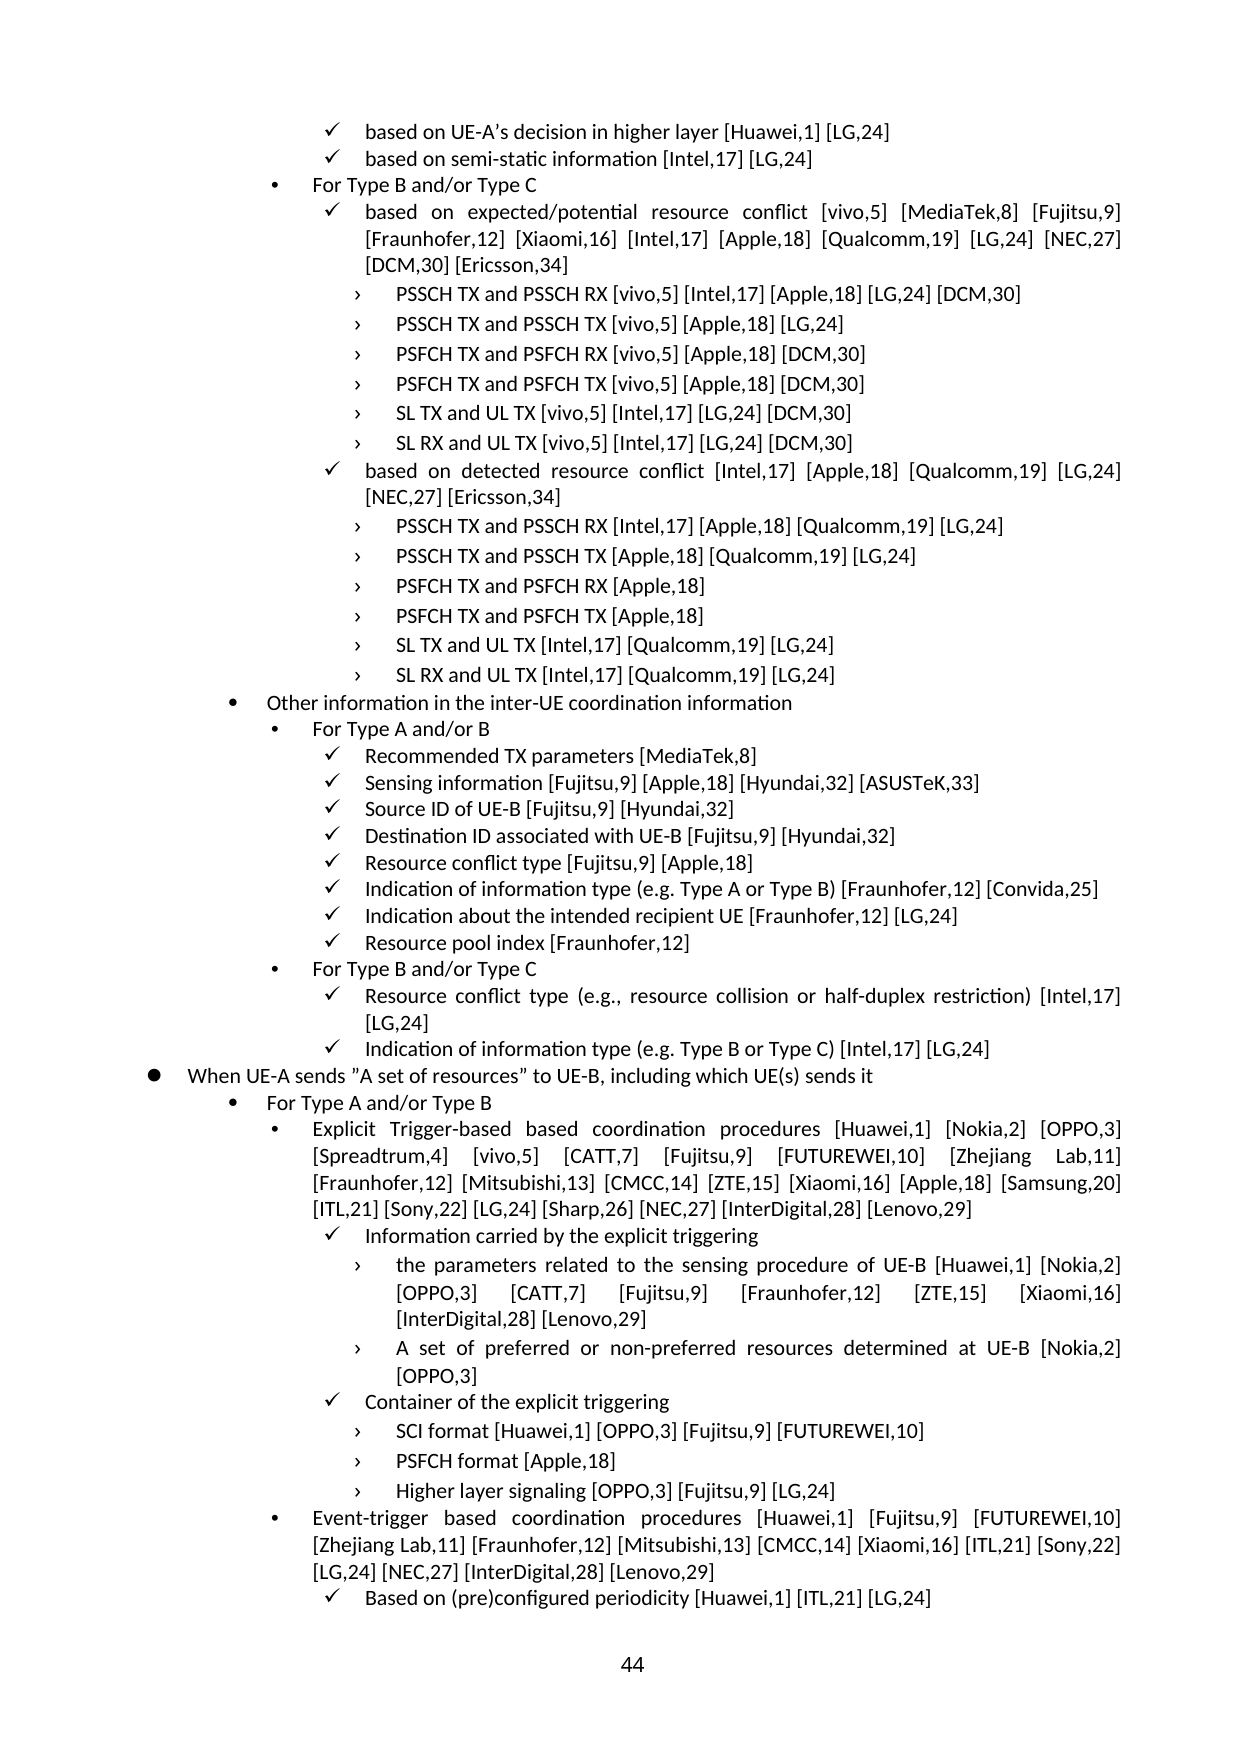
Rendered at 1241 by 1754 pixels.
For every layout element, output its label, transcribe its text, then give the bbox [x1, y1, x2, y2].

list For Type B and/or Type C [271, 956, 1122, 982]
list Recommended TX parameters [MediaTek,8] [323, 742, 1122, 769]
list based on expected/potential resource conflict [vivo,5] [MediaTek,8] [Fujitsu,9] [Fraunhofer,12] [Xiaomi,16] [Intel,17] [Apple,18] [Qualcomm,19] [LG,24] [NEC,27] [DCM,30] [Ericsson,34] [323, 198, 1122, 278]
list When UE-A sends ”A set of resources” to UE-B, including which UE(s) sends it [146, 1062, 1122, 1089]
list Resource conflict type (e.g., resource collision or half-duplex restriction) [Intel,17] [LG,24] [323, 982, 1122, 1036]
list PSFCH TX and PSFCH RX [vivo,5] [Apple,18] [DCM,30] [354, 338, 1122, 367]
list For Type B and/or Type C [271, 171, 1122, 198]
list For Type A and/or Type B [229, 1089, 1122, 1116]
list the parameters related to the sensing procedure of UE-B [Huawei,1] [Nokia,2] [OPPO,3] [CATT,7] [Fujitsu,9] [Fraunhofer,12] [ZTE,15] [Xiaomi,16] [InterDigital,28] [Lenovo,29] [354, 1249, 1122, 1332]
list PSFCH format [Apple,18] [354, 1445, 1122, 1475]
list SL TX and UL TX [Intel,17] [Qualcomm,19] [LG,24] [354, 629, 1122, 659]
list SL TX and UL TX [vivo,5] [Intel,17] [LG,24] [DCM,30] [354, 397, 1122, 427]
list SCI format [Huawei,1] [OPPO,3] [Fujitsu,9] [FUTUREWEI,10] [354, 1415, 1122, 1445]
list PSFCH TX and PSFCH TX [vivo,5] [Apple,18] [DCM,30] [354, 367, 1122, 397]
list Destination ID associated with UE-B [Fujitsu,9] [Hyundai,32] [323, 822, 1122, 849]
list based on semi-static information [Intel,17] [LG,24] [323, 145, 1122, 171]
list SL RX and UL TX [vivo,5] [Intel,17] [LG,24] [DCM,30] [354, 427, 1122, 457]
list Information carried by the explicit triggering [323, 1222, 1122, 1249]
list Other information in the inter-UE coordination information [229, 689, 1122, 716]
list based on detected resource conflict [Intel,17] [Apple,18] [Qualcomm,19] [LG,24] [NEC,27] [Ericsson,34] [323, 457, 1122, 510]
list For Type A and/or B [271, 716, 1122, 742]
list Resource pool index [Fraunhofer,12] [323, 929, 1122, 956]
list PSSCH TX and PSSCH RX [Intel,17] [Apple,18] [Qualcomm,19] [LG,24] [354, 510, 1122, 540]
list PSFCH TX and PSFCH RX [Apple,18] [354, 570, 1122, 599]
list Explicit Trigger-based based coordination procedures [Huawei,1] [Nokia,2] [OPPO,3] [Spreadtrum,4] [vivo,5] [CATT,7] [Fujitsu,9] [FUTUREWEI,10] [Zhejiang Lab,11] [Fraunhofer,12] [Mitsubishi,13] [CMCC,14] [ZTE,15] [Xiaomi,16] [Apple,18] [Samsung,20] [ITL,21] [Sony,22] [LG,24] [Sharp,26] [NEC,27] [InterDigital,28] [Lenovo,29] [271, 1116, 1122, 1222]
list Sensing information [Fujitsu,9] [Apple,18] [Hyundai,32] [ASUSTeK,33] [323, 769, 1122, 796]
list Indication about the intended recipient UE [Fraunhofer,12] [LG,24] [323, 902, 1122, 929]
list A set of preferred or non-preferred resources determined at UE-B [Nokia,2] [OPPO,3] [354, 1332, 1122, 1388]
list Indication of information type (e.g. Type A or Type B) [Fraunhofer,12] [Convida,25] [323, 876, 1122, 902]
list PSSCH TX and PSSCH TX [vivo,5] [Apple,18] [LG,24] [354, 308, 1122, 338]
list SL RX and UL TX [Intel,17] [Qualcomm,19] [LG,24] [354, 659, 1122, 689]
list Indication of information type (e.g. Type B or Type C) [Intel,17] [LG,24] [323, 1036, 1122, 1062]
list Resource conflict type [Fujitsu,9] [Apple,18] [323, 849, 1122, 876]
list Based on (pre)configured periodicity [Huawei,1] [ITL,21] [LG,24] [323, 1584, 1122, 1611]
list based on UE-A’s decision in higher layer [Huawei,1] [LG,24] [323, 118, 1122, 145]
list Event-trigger based coordination procedures [Huawei,1] [Fujitsu,9] [FUTUREWEI,10] [Zhejiang Lab,11] [Fraunhofer,12] [Mitsubishi,13] [CMCC,14] [Xiaomi,16] [ITL,21] [Sony,22] [LG,24] [NEC,27] [InterDigital,28] [Lenovo,29] [271, 1504, 1122, 1584]
list Source ID of UE-B [Fujitsu,9] [Hyundai,32] [323, 796, 1122, 822]
list Container of the explicit triggering [323, 1388, 1122, 1415]
list PSSCH TX and PSSCH TX [Apple,18] [Qualcomm,19] [LG,24] [354, 540, 1122, 570]
list Higher layer signaling [OPPO,3] [Fujitsu,9] [LG,24] [354, 1475, 1122, 1504]
list PSFCH TX and PSFCH TX [Apple,18] [354, 599, 1122, 629]
list PSSCH TX and PSSCH RX [vivo,5] [Intel,17] [Apple,18] [LG,24] [DCM,30] [354, 278, 1122, 308]
